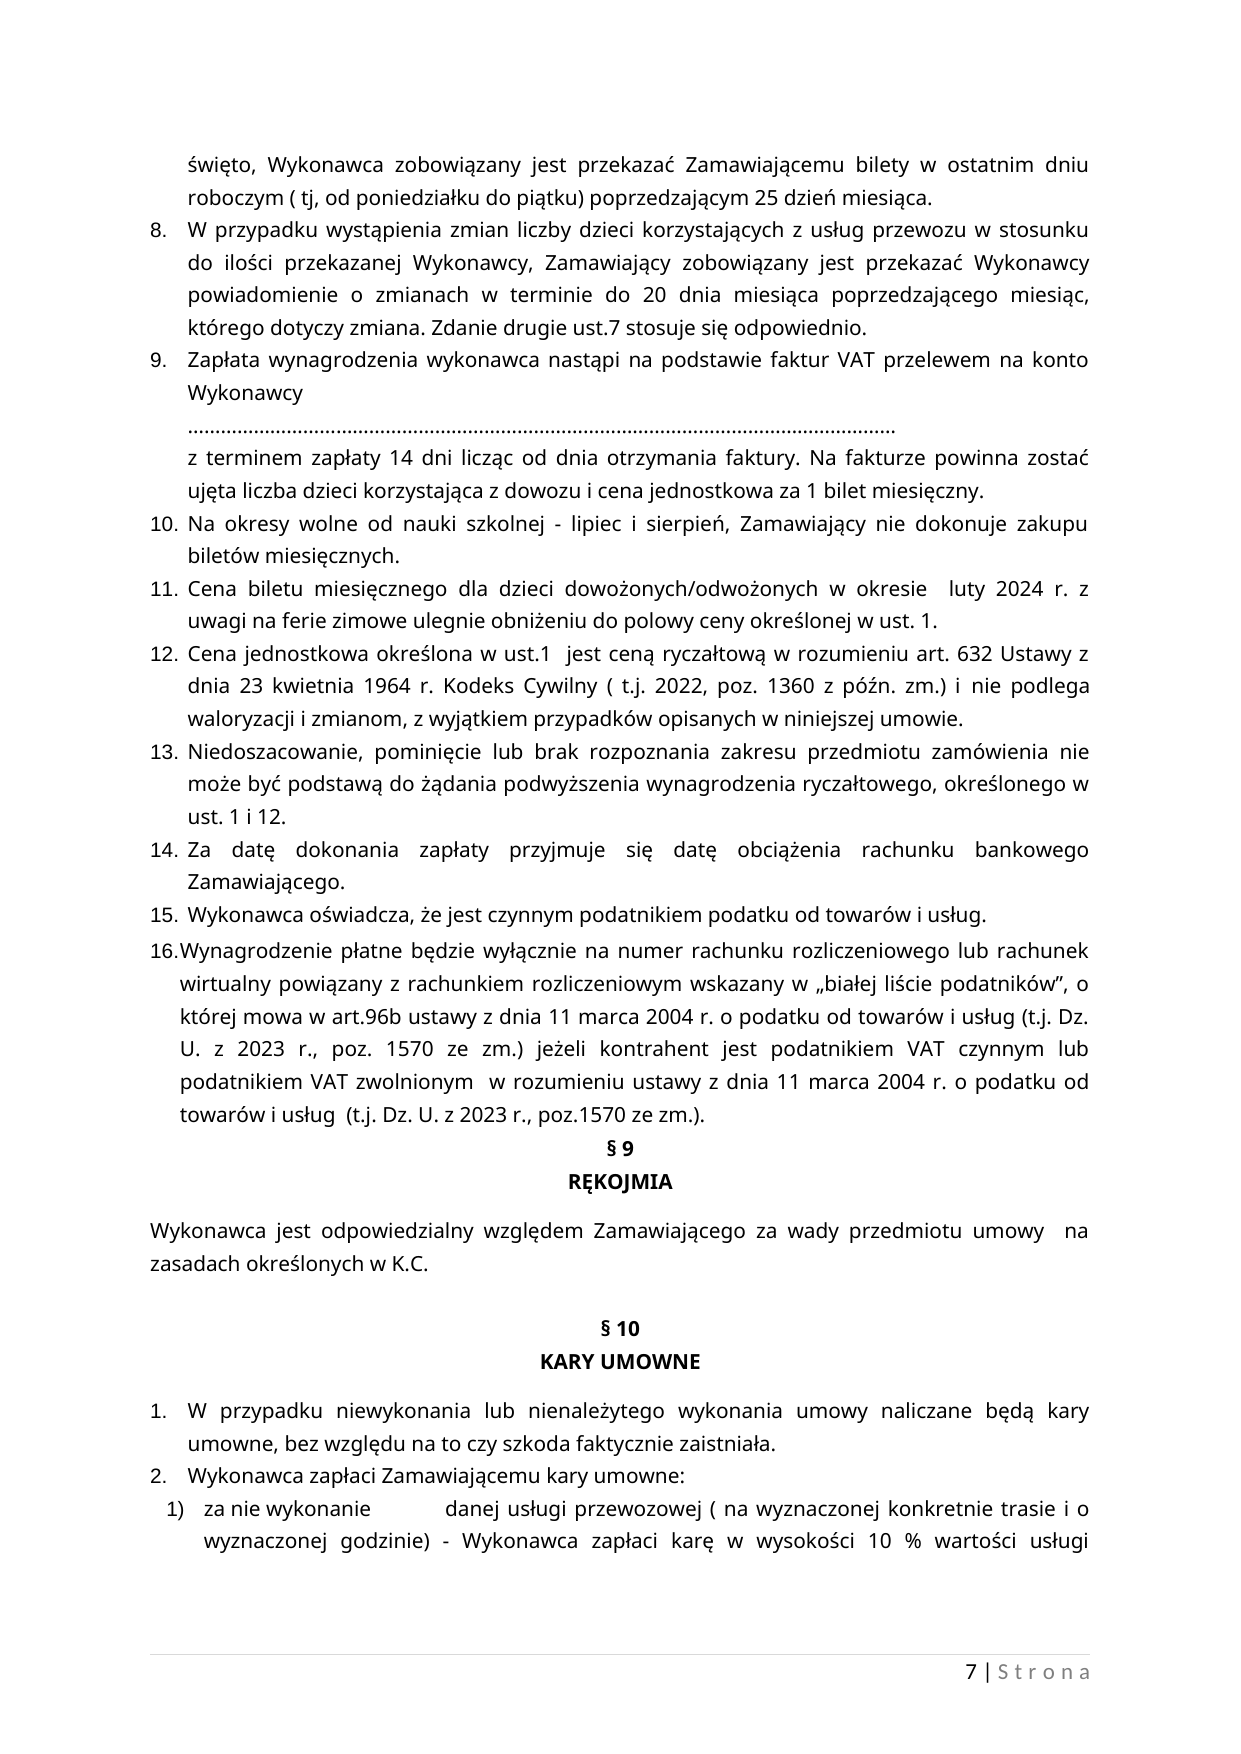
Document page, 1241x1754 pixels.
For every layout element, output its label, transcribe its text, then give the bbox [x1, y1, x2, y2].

list Niedoszacowanie, pominięcie lub brak rozpoznania zakresu przedmiotu zamówienia nie może być podstawą do żądania podwyższenia wynagrodzenia ryczałtowego, określonego w ust. 1 i 12. [150, 737, 1090, 831]
list Cena biletu miesięcznego dla dzieci dowożonych/odwożonych w okresie luty 2024 r. z uwagi na ferie zimowe ulegnie obniżeniu do polowy ceny określonej w ust. 1. [150, 574, 1090, 635]
list z terminem zapłaty 14 dni licząc od dnia otrzymania faktury. Na fakturze powinna zostać ujęta liczba dzieci korzystająca z dowozu i cena jednostkowa za 1 bilet miesięczny. [187, 443, 1090, 504]
list ………………………………………………………………………………………………………………… [187, 411, 1090, 439]
list Wykonawca zapłaci Zamawiającemu kary umowne: [150, 1461, 1090, 1490]
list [166, 1494, 1090, 1555]
list W przypadku niewykonania lub nienależytego wykonania umowy naliczane będą kary umowne, bez względu na to czy szkoda faktycznie zaistniała. [150, 1396, 1090, 1457]
list Cena jednostkowa określona w ust.1 jest ceną ryczałtową w rozumieniu art. 632 Ustawy z dnia 23 kwietnia 1964 r. Kodeks Cywilny ( t.j. 2022, poz. 1360 z późn. zm.) i nie podlega waloryzacji i zmianom, z wyjątkiem przypadków opisanych w niniejszej umowie. [150, 639, 1090, 733]
list Zapłata wynagrodzenia wykonawca nastąpi na podstawie faktur VAT przelewem na konto Wykonawcy [150, 346, 1090, 407]
text § 9 [150, 1134, 1090, 1163]
list Na okresy wolne od nauki szkolnej - lipiec i sierpień, Zamawiający nie dokonuje zakupu biletów miesięcznych. [150, 509, 1090, 570]
list Wynagrodzenie płatne będzie wyłącznie na numer rachunku rozliczeniowego lub rachunek wirtualny powiązany z rachunkiem rozliczeniowym wskazany w „białej liście podatników”, o której mowa w art.96b ustawy z dnia 11 marca 2004 r. o podatku od towarów i usług (t.j. Dz. U. z 2023 r., poz. 1570 ze zm.) jeżeli kontrahent jest podatnikiem VAT czynnym lub podatnikiem VAT zwolnionym w rozumieniu ustawy z dnia 11 marca 2004 r. o podatku od towarów i usług (t.j. Dz. U. z 2023 r., poz.1570 ze zm.). [150, 937, 1090, 1128]
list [150, 150, 1090, 211]
text § 10 [150, 1314, 1090, 1343]
text Wykonawca jest odpowiedzialny względem Zamawiającego za wady przedmiotu umowy na zasadach określonych w K.C. [150, 1216, 1090, 1277]
text KARY UMOWNE [150, 1347, 1090, 1375]
list Za datę dokonania zapłaty przyjmuje się datę obciążenia rachunku bankowego Zamawiającego. [150, 835, 1090, 896]
list W przypadku wystąpienia zmian liczby dzieci korzystających z usług przewozu w stosunku do ilości przekazanej Wykonawcy, Zamawiający zobowiązany jest przekazać Wykonawcy powiadomienie o zmianach w terminie do 20 dnia miesiąca poprzedzającego miesiąc, którego dotyczy zmiana. Zdanie drugie ust.7 stosuje się odpowiednio. [150, 215, 1090, 341]
text RĘKOJMIA [150, 1167, 1090, 1196]
list Wykonawca oświadcza, że jest czynnym podatnikiem podatku od towarów i usług. [150, 900, 1090, 928]
